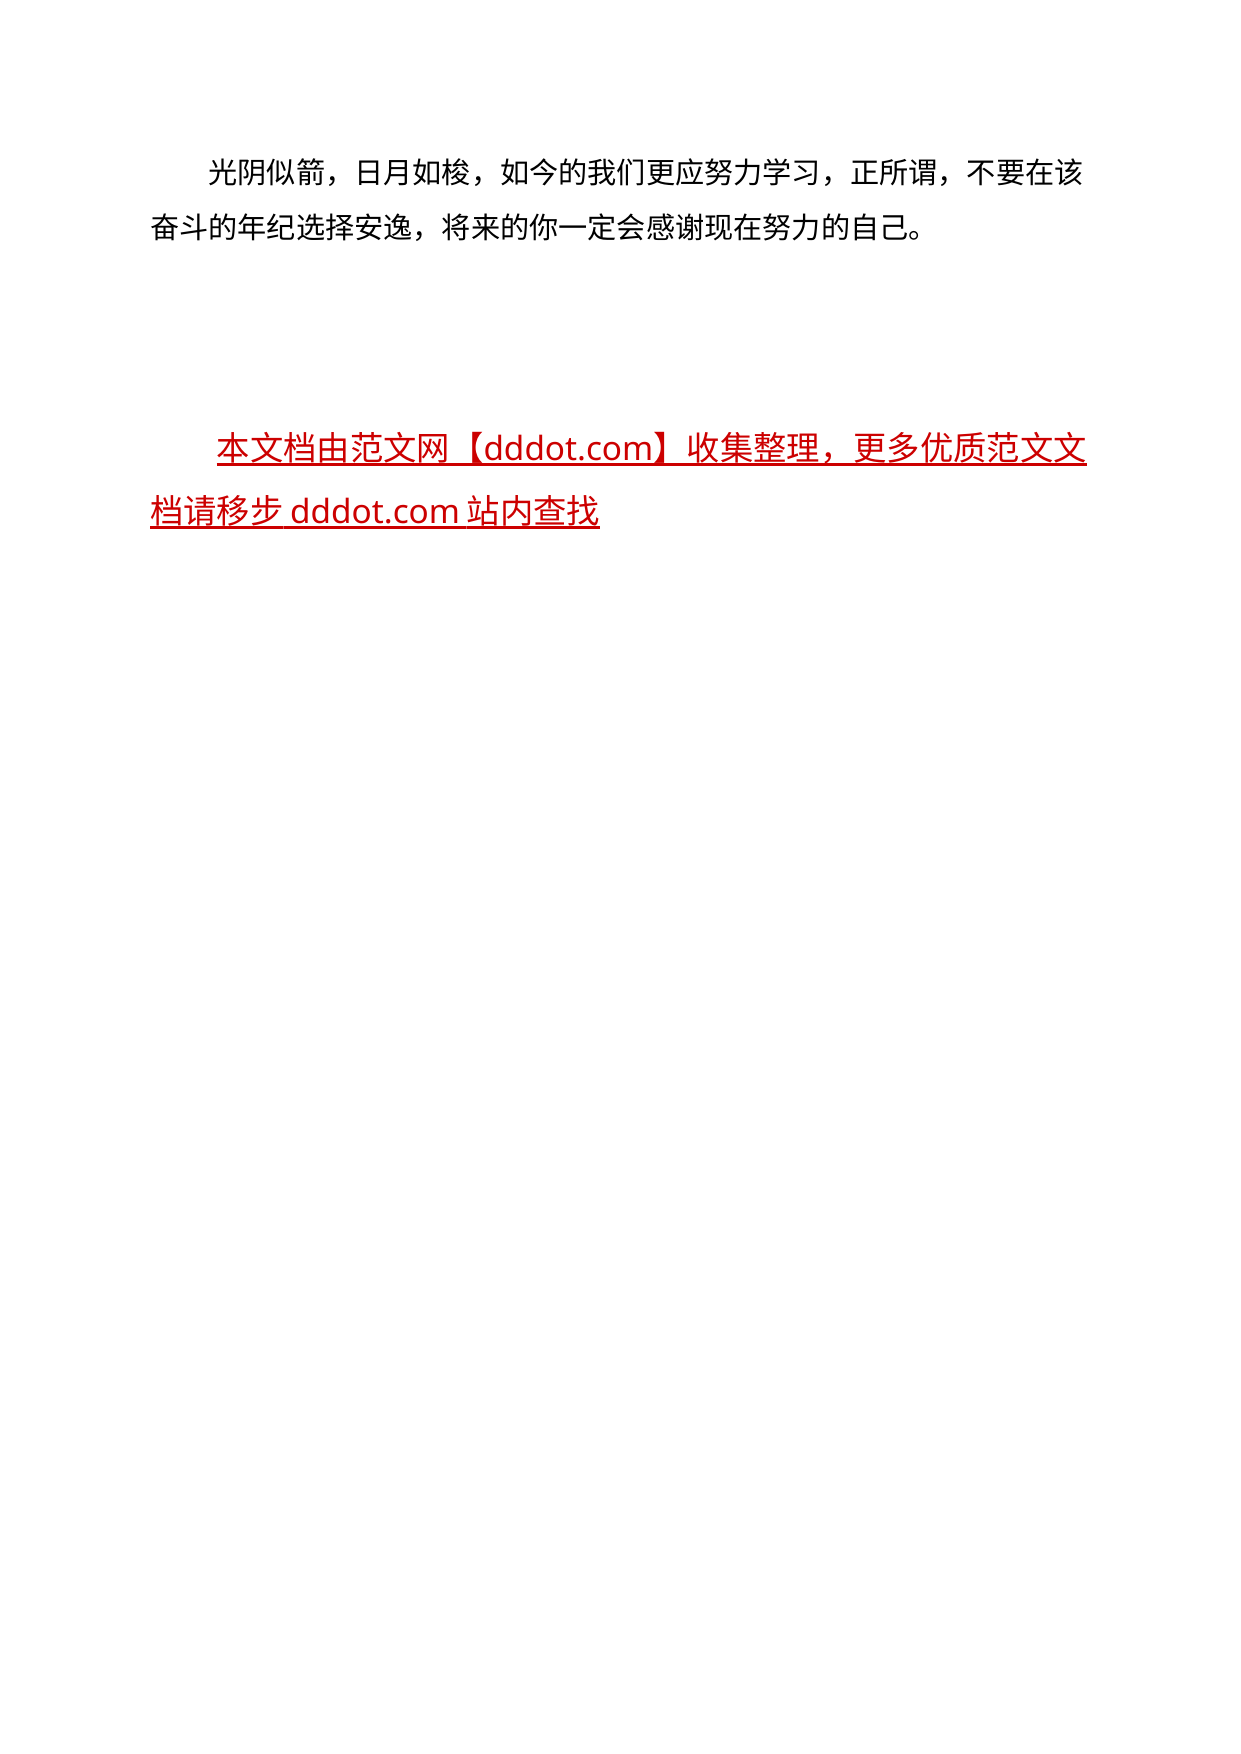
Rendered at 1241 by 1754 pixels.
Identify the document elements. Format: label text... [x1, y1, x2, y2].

text 本文档由范文网【dddot.com】收集整理，更多优质范文文档请移步dddot.com站内查找 [150, 422, 1090, 533]
text 光阴似箭，日月如梭，如今的我们更应努力学习，正所谓，不要在该奋斗的年纪选择安逸，将来的你一定会感谢现在努力的自己。 [150, 150, 1090, 247]
